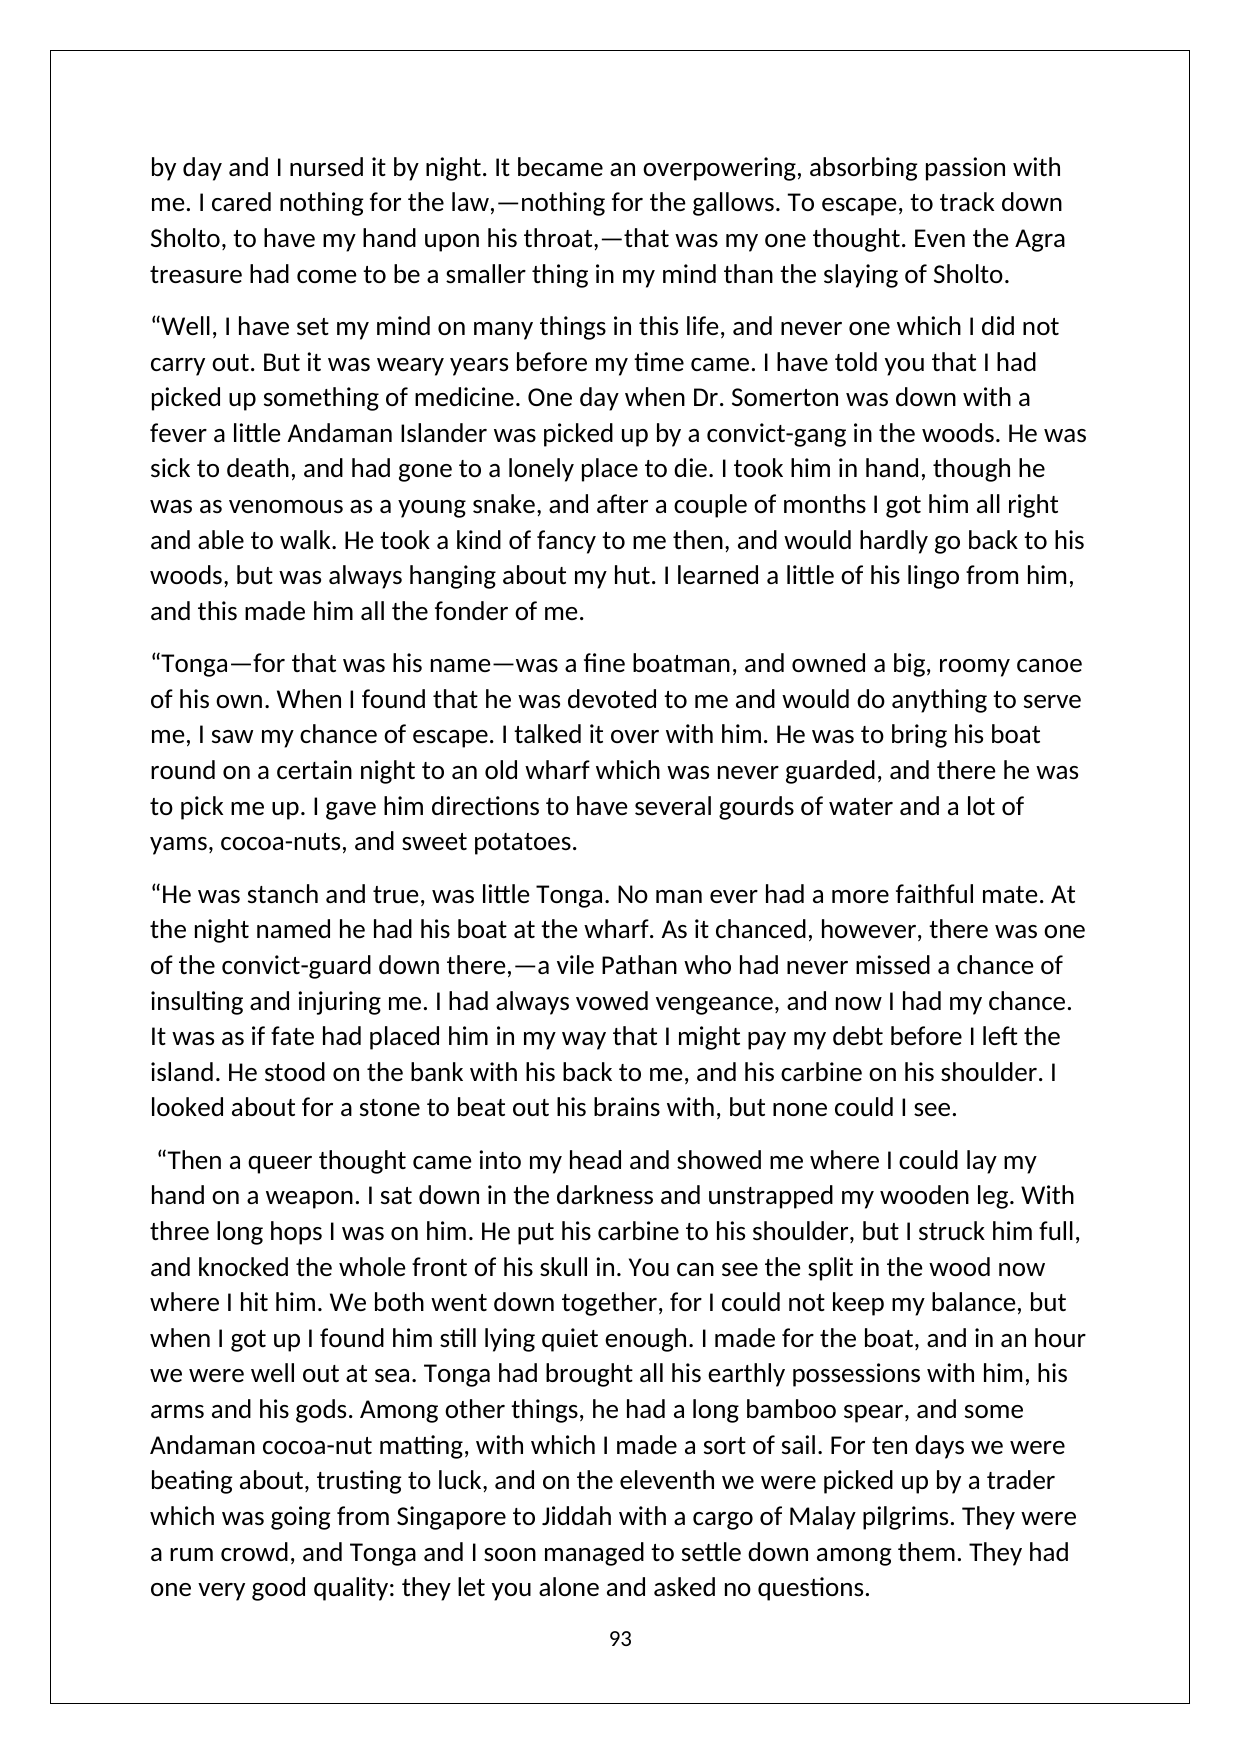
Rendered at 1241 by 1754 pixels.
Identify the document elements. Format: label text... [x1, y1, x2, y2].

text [150, 150, 1090, 290]
text “Then a queer thought came into my head and showed me where I could lay my hand on a weapon. I sat down in the darkness and unstrapped my wooden leg. With three long hops I was on him. He put his carbine to his shoulder, but I struck him full, and knocked the whole front of his skull in. You can see the split in the wood now where I hit him. We both went down together, for I could not keep my balance, but when I got up I found him still lying quiet enough. I made for the boat, and in an hour we were well out at sea. Tonga had brought all his earthly possessions with him, his arms and his gods. Among other things, he had a long bamboo spear, and some Andaman cocoa-nut matting, with which I made a sort of sail. For ten days we were beating about, trusting to luck, and on the eleventh we were picked up by a trader which was going from Singapore to Jiddah with a cargo of Malay pilgrims. They were a rum crowd, and Tonga and I soon managed to settle down among them. They had one very good quality: they let you alone and asked no questions. [150, 1143, 1090, 1603]
text “Tonga—for that was his name—was a fine boatman, and owned a big, roomy canoe of his own. When I found that he was devoted to me and would do anything to serve me, I saw my chance of escape. I talked it over with him. He was to bring his boat round on a certain night to an old wharf which was never guarded, and there he was to pick me up. I gave him directions to have several gourds of water and a lot of yams, cocoa-nuts, and sweet potatoes. [150, 646, 1090, 858]
text “Well, I have set my mind on many things in this life, and never one which I did not carry out. But it was weary years before my time came. I have told you that I had picked up something of medicine. One day when Dr. Somerton was down with a fever a little Andaman Islander was picked up by a convict-gang in the woods. He was sick to death, and had gone to a lonely place to die. I took him in hand, though he was as venomous as a young snake, and after a couple of months I got him all right and able to walk. He took a kind of fancy to me then, and would hardly go back to his woods, but was always hanging about my hut. I learned a little of his lingo from him, and this made him all the fonder of me. [150, 309, 1090, 627]
text “He was stanch and true, was little Tonga. No man ever had a more faithful mate. At the night named he had his boat at the wharf. As it chanced, however, there was one of the convict-guard down there,—a vile Pathan who had never missed a chance of insulting and injuring me. I had always vowed vengeance, and now I had my chance. It was as if fate had placed him in my way that I might pay my debt before I left the island. He stood on the bank with his back to me, and his carbine on his shoulder. I looked about for a stone to beat out his brains with, but none could I see. [150, 877, 1090, 1124]
